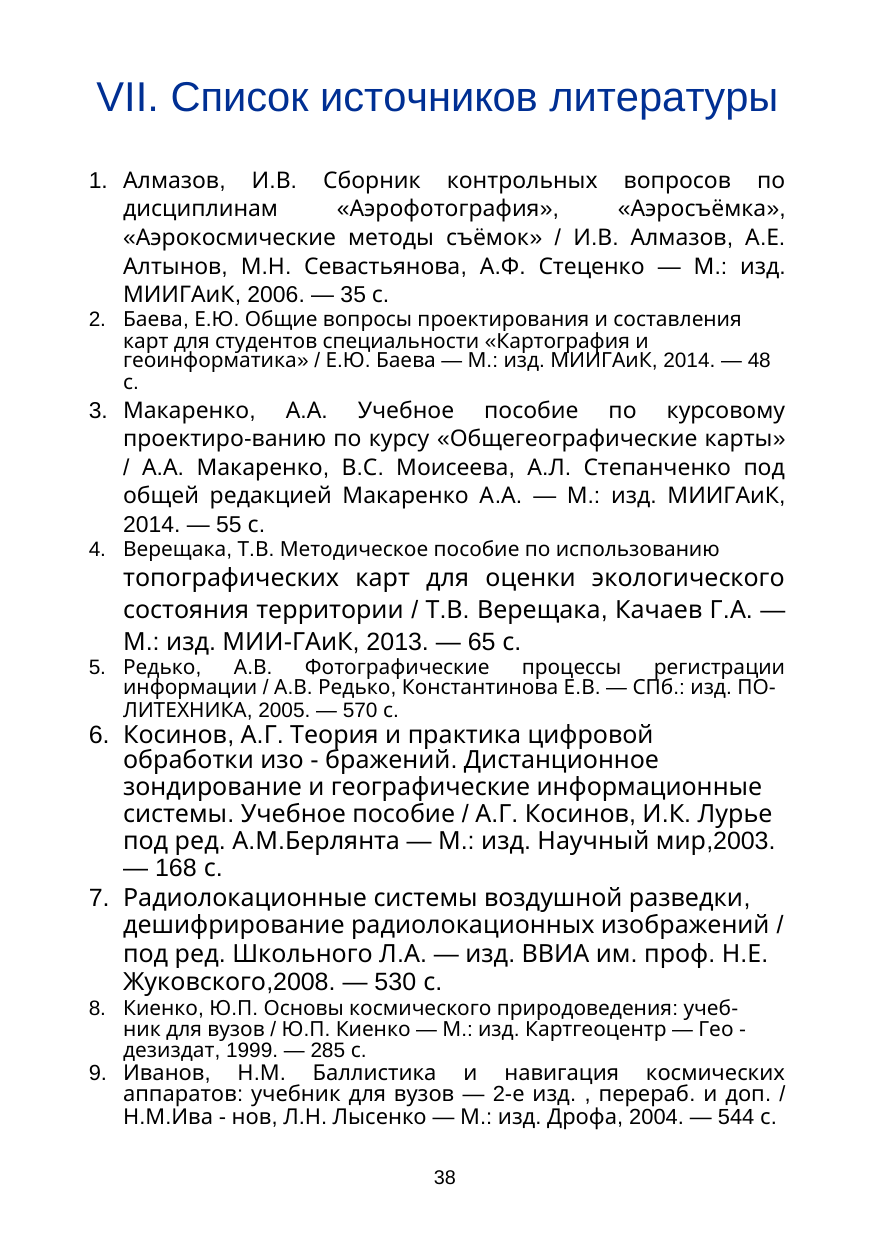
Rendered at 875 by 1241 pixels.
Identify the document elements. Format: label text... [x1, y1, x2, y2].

list Алмазов, И.В. Сборник контрольных вопросов по дисциплинам «Аэрофотография», «Аэросъёмка», «Аэрокосмические методы съёмок» / И.В. Алмазов, А.Е. Алтынов, М.Н. Севастьянова, А.Ф. Стеценко — М.: изд. МИИГАиК, 2006. — 35 с. [88, 166, 785, 310]
text ник для вузов / Ю.П. Киенко — М.: изд. Картгеоцентр — Гео - [123, 1020, 785, 1041]
list Баева, Е.Ю. Общие вопросы проектирования и составления [88, 310, 785, 331]
text карт для студентов специальности «Картография и геоинформатика» / Е.Ю. Баева — М.: изд. МИИГАиК, 2014. — 48 с. [123, 331, 785, 395]
list Макаренко, А.А. Учебное пособие по курсовому проектиро-ванию по курсу «Общегеографические карты» / А.А. Макаренко, В.С. Моисеева, А.Л. Степанченко под общей редакцией Макаренко А.А. — М.: изд. МИИГАиК, 2014. — 55 с. [88, 395, 785, 539]
list Киенко, Ю.П. Основы космического природоведения: учеб- [88, 998, 785, 1020]
list Редько, А.В. Фотографические процессы регистрации информации / А.В. Редько, Константинова Е.В. — СПб.: изд. ПО- [88, 658, 785, 700]
text ЛИТЕХНИКА, 2005. — 570 с. [123, 701, 785, 722]
list Косинов, А.Г. Теория и практика цифровой обработки изо - бражений. Дистанционное зондирование и географические информационные системы. Учебное пособие / А.Г. Косинов, И.К. Лурье под ред. А.М.Берлянта — М.: изд. Научный мир,2003. — 168 с. [88, 722, 785, 883]
text VII. Список источников литературы [88, 73, 786, 121]
text топографических карт для оценки экологического состояния территории / Т.В. Верещака, Качаев Г.А. — М.: изд. МИИ-ГАиК, 2013. — 65 с. [123, 561, 785, 658]
list Радиолокационные системы воздушной разведки, дешифрирование радиолокационных изображений / под ред. Школьного Л.А. — изд. ВВИА им. проф. Н.Е. Жуковского,2008. — 530 с. [88, 883, 785, 998]
list Иванов, Н.М. Баллистика и навигация космических аппаратов: учебник для вузов — 2-е изд. , перераб. и доп. / Н.М.Ива - нов, Л.Н. Лысенко — М.: изд. Дрофа, 2004. — 544 с. [88, 1062, 785, 1131]
text дезиздат, 1999. — 285 с. [123, 1041, 785, 1062]
text 38 [88, 1166, 801, 1188]
list Верещака, Т.В. Методическое пособие по использованию [88, 539, 785, 561]
